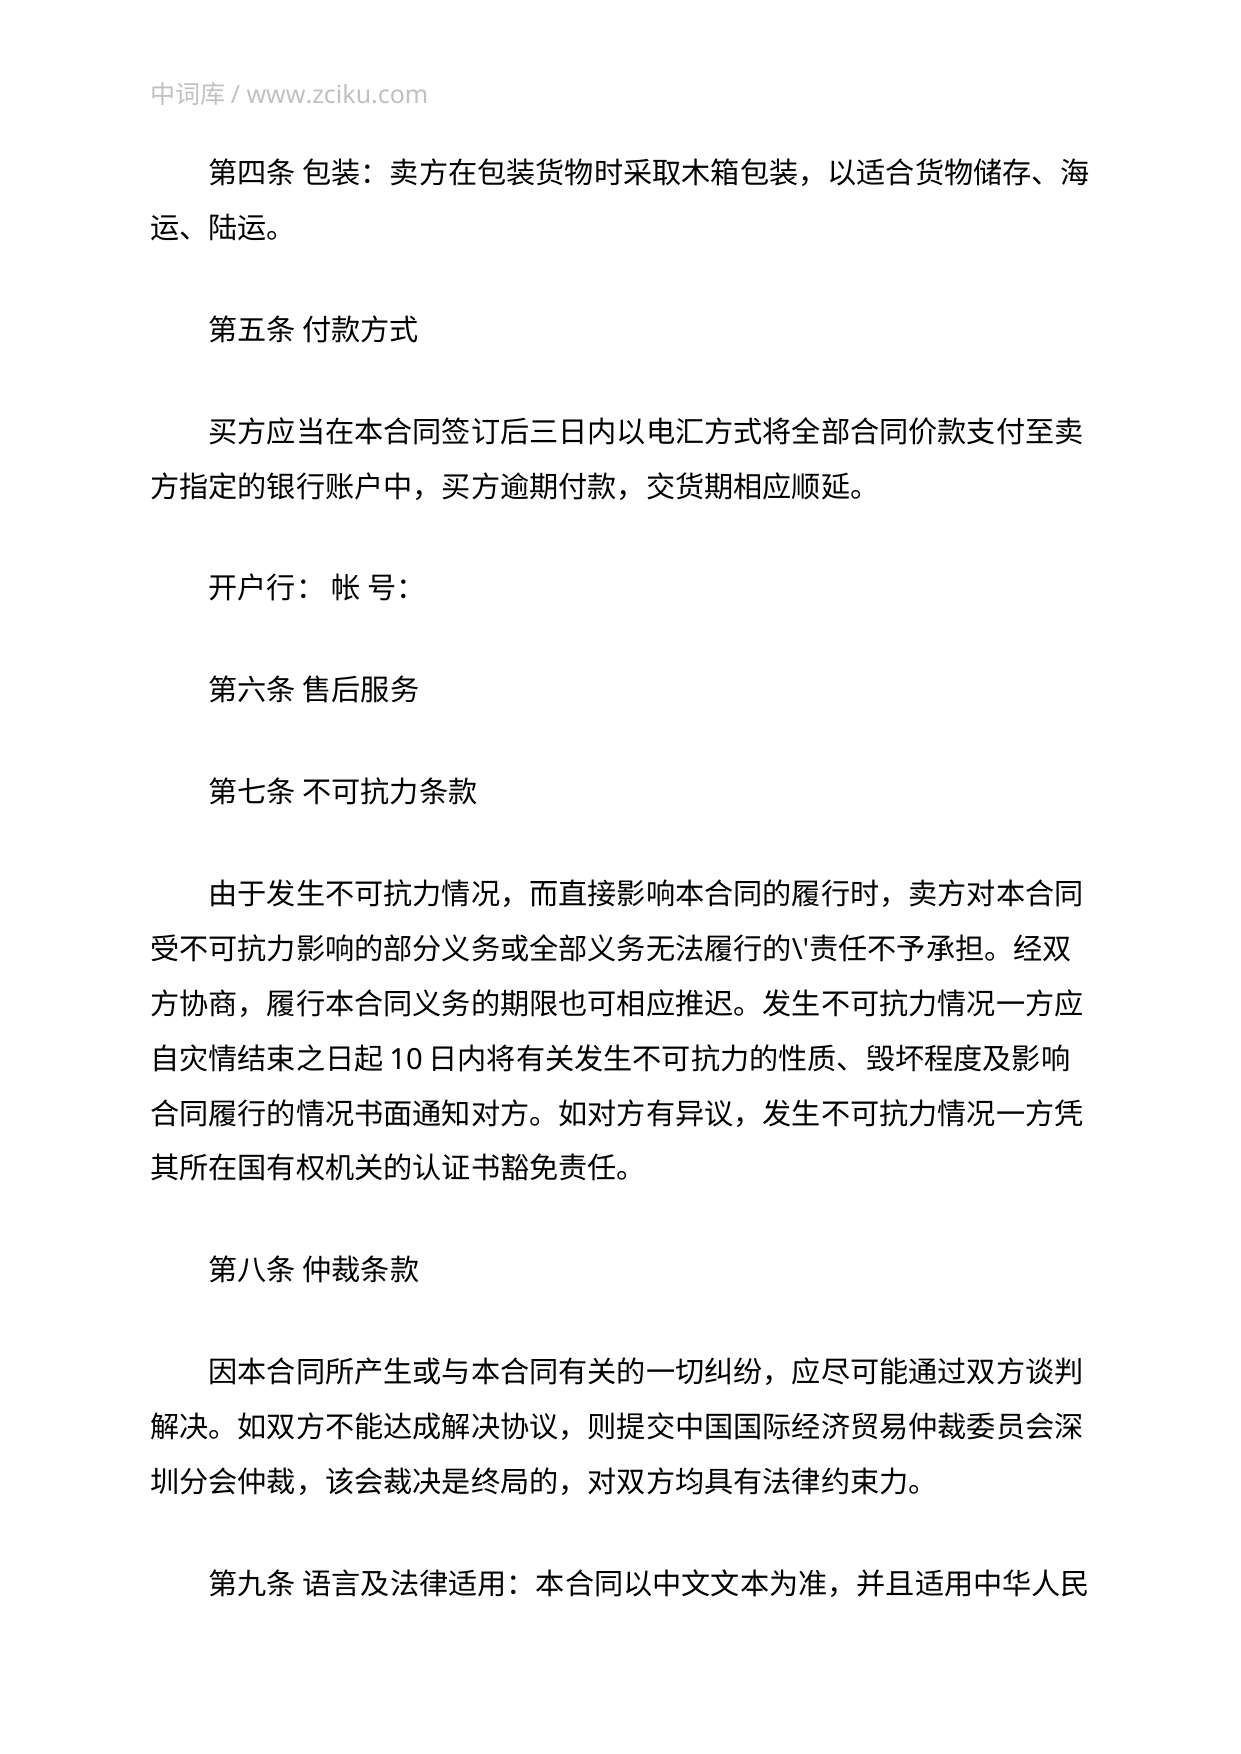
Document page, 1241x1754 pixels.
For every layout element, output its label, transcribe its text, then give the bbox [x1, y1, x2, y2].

text 第八条 仲裁条款 [150, 1247, 1090, 1289]
text 由于发生不可抗力情况，而直接影响本合同的履行时，卖方对本合同受不可抗力影响的部分义务或全部义务无法履行的\'责任不予承担。经双方协商，履行本合同义务的期限也可相应推迟。发生不可抗力情况一方应自灾情结束之日起10日内将有关发生不可抗力的性质、毁坏程度及影响合同履行的情况书面通知对方。如对方有异议，发生不可抗力情况一方凭其所在国有权机关的认证书豁免责任。 [150, 870, 1090, 1187]
text 第六条 售后服务 [150, 667, 1090, 709]
text 因本合同所产生或与本合同有关的一切纠纷，应尽可能通过双方谈判解决。如双方不能达成解决协议，则提交中国国际经济贸易仲裁委员会深圳分会仲裁，该会裁决是终局的，对双方均具有法律约束力。 [150, 1349, 1090, 1501]
text 第五条 付款方式 [150, 307, 1090, 349]
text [150, 1560, 1090, 1602]
text 第四条 包装：卖方在包装货物时采取木箱包装，以适合货物储存、海运、陆运。 [150, 150, 1090, 247]
text 开户行： 帐 号： [150, 565, 1090, 607]
text 买方应当在本合同签订后三日内以电汇方式将全部合同价款支付至卖方指定的银行账户中，买方逾期付款，交货期相应顺延。 [150, 408, 1090, 506]
text 第七条 不可抗力条款 [150, 769, 1090, 811]
